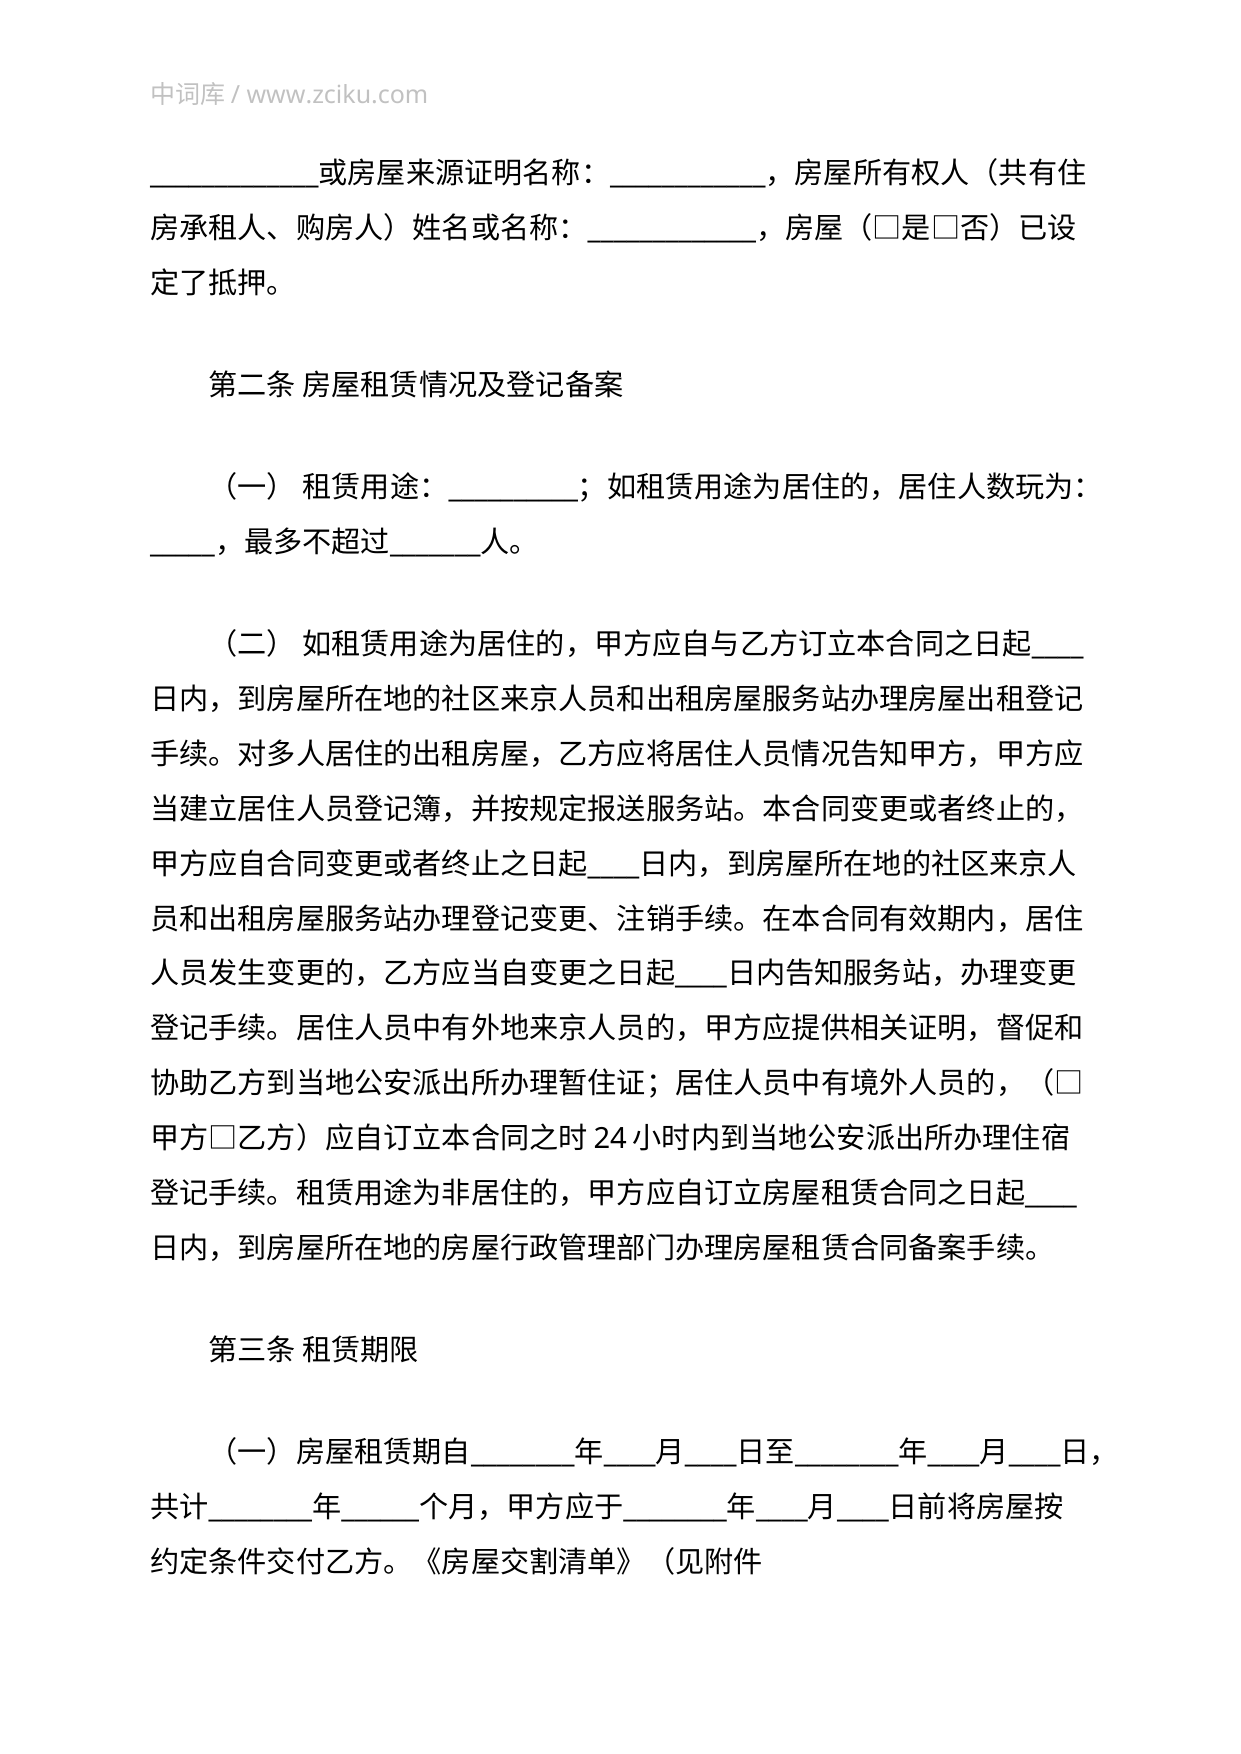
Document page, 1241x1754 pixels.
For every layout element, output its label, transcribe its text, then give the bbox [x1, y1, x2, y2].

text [150, 150, 1090, 302]
text （一） 租赁用途：__________；如租赁用途为居住的，居住人数玩为：_____，最多不超过_______人。 [150, 463, 1090, 561]
text （一）房屋租赁期自________年____月____日至________年____月____日，共计________年______个月，甲方应于________年____月____日前将房屋按约定条件交付乙方。《房屋交割清单》（见附件 [150, 1428, 1090, 1581]
text 第二条 房屋租赁情况及登记备案 [150, 362, 1090, 404]
text （二） 如租赁用途为居住的，甲方应自与乙方订立本合同之日起____日内，到房屋所在地的社区来京人员和出租房屋服务站办理房屋出租登记手续。对多人居住的出租房屋，乙方应将居住人员情况告知甲方，甲方应当建立居住人员登记簿，并按规定报送服务站。本合同变更或者终止的，甲方应自合同变更或者终止之日起____日内，到房屋所在地的社区来京人员和出租房屋服务站办理登记变更、注销手续。在本合同有效期内，居住人员发生变更的，乙方应当自变更之日起____日内告知服务站，办理变更登记手续。居住人员中有外地来京人员的，甲方应提供相关证明，督促和协助乙方到当地公安派出所办理暂住证；居住人员中有境外人员的，（□甲方□乙方）应自订立本合同之时24小时内到当地公安派出所办理住宿登记手续。租赁用途为非居住的，甲方应自订立房屋租赁合同之日起____日内，到房屋所在地的房屋行政管理部门办理房屋租赁合同备案手续。 [150, 621, 1090, 1267]
text 第三条 租赁期限 [150, 1327, 1090, 1369]
